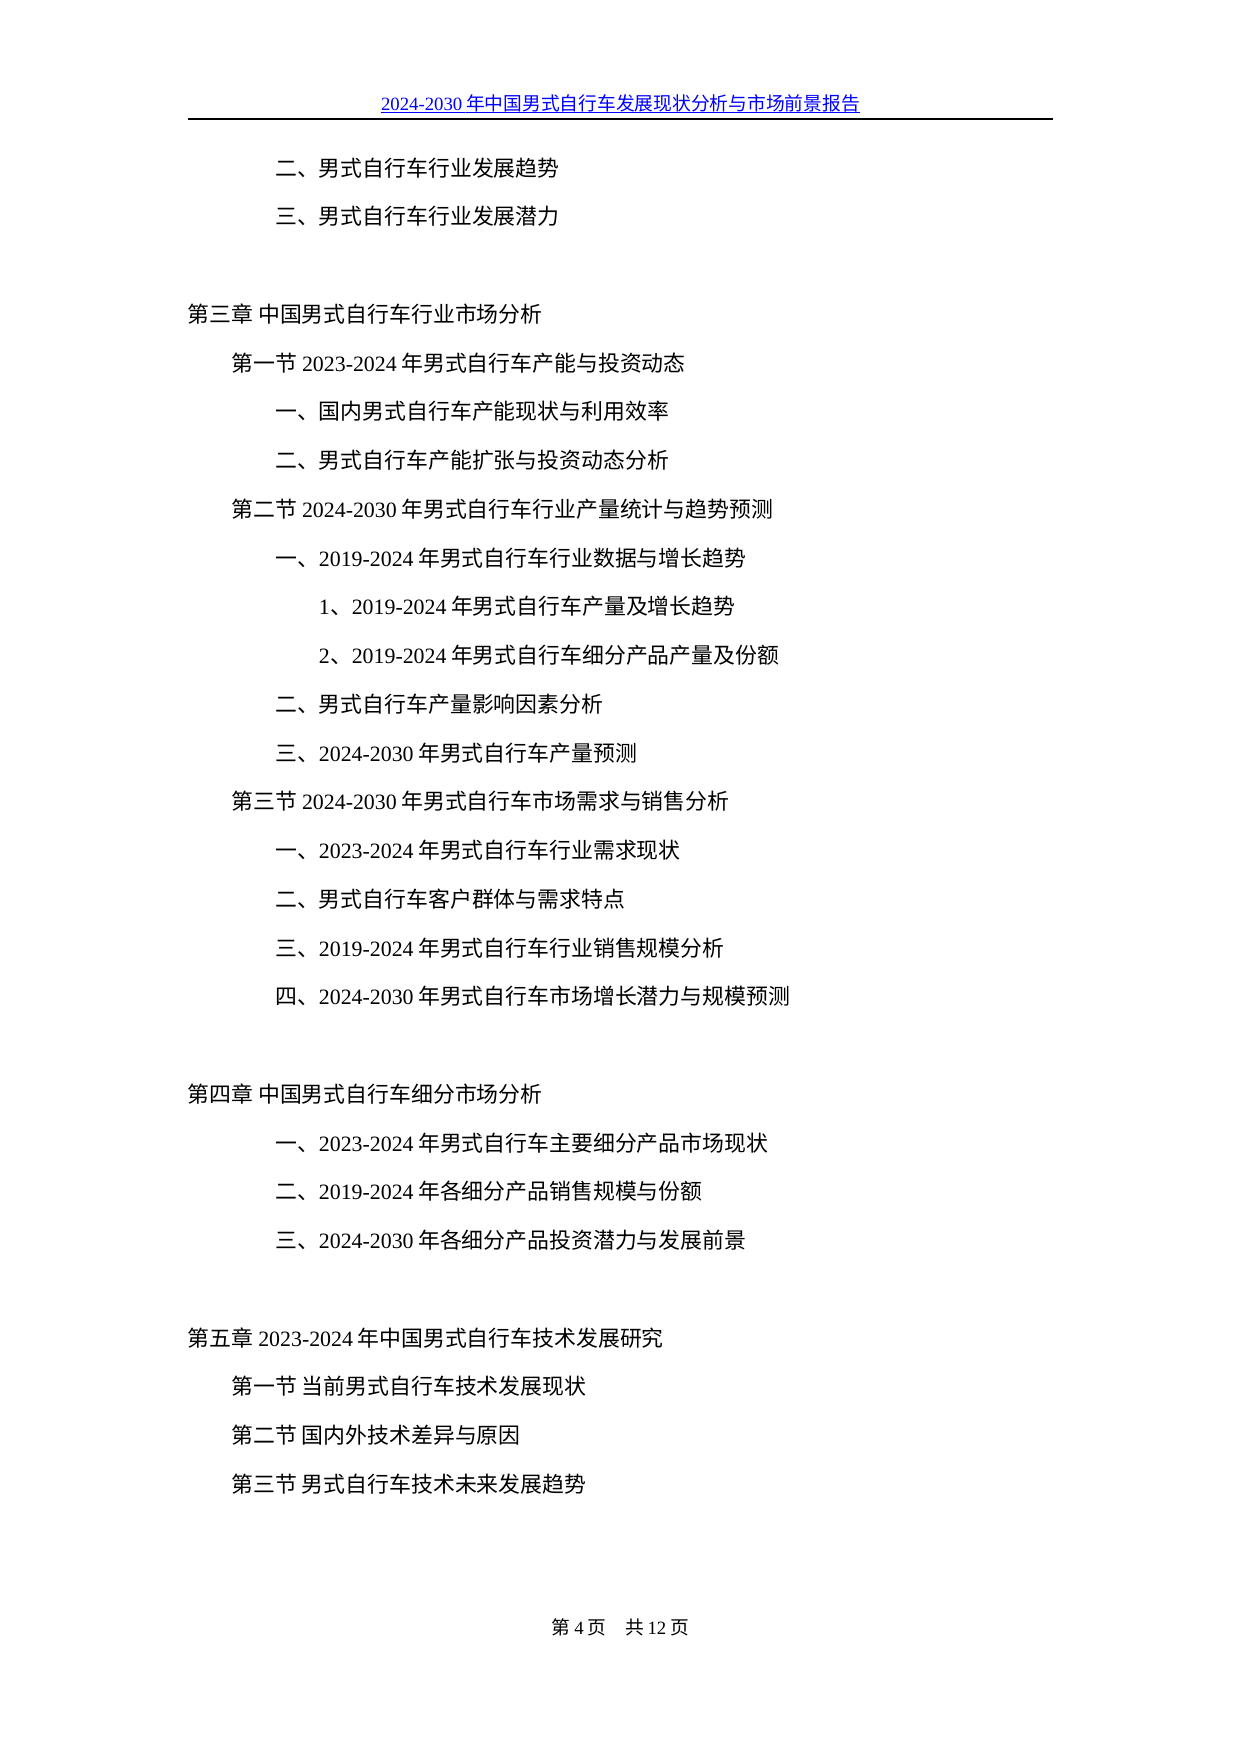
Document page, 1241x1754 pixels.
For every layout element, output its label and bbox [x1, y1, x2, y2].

text [187, 150, 1053, 1499]
